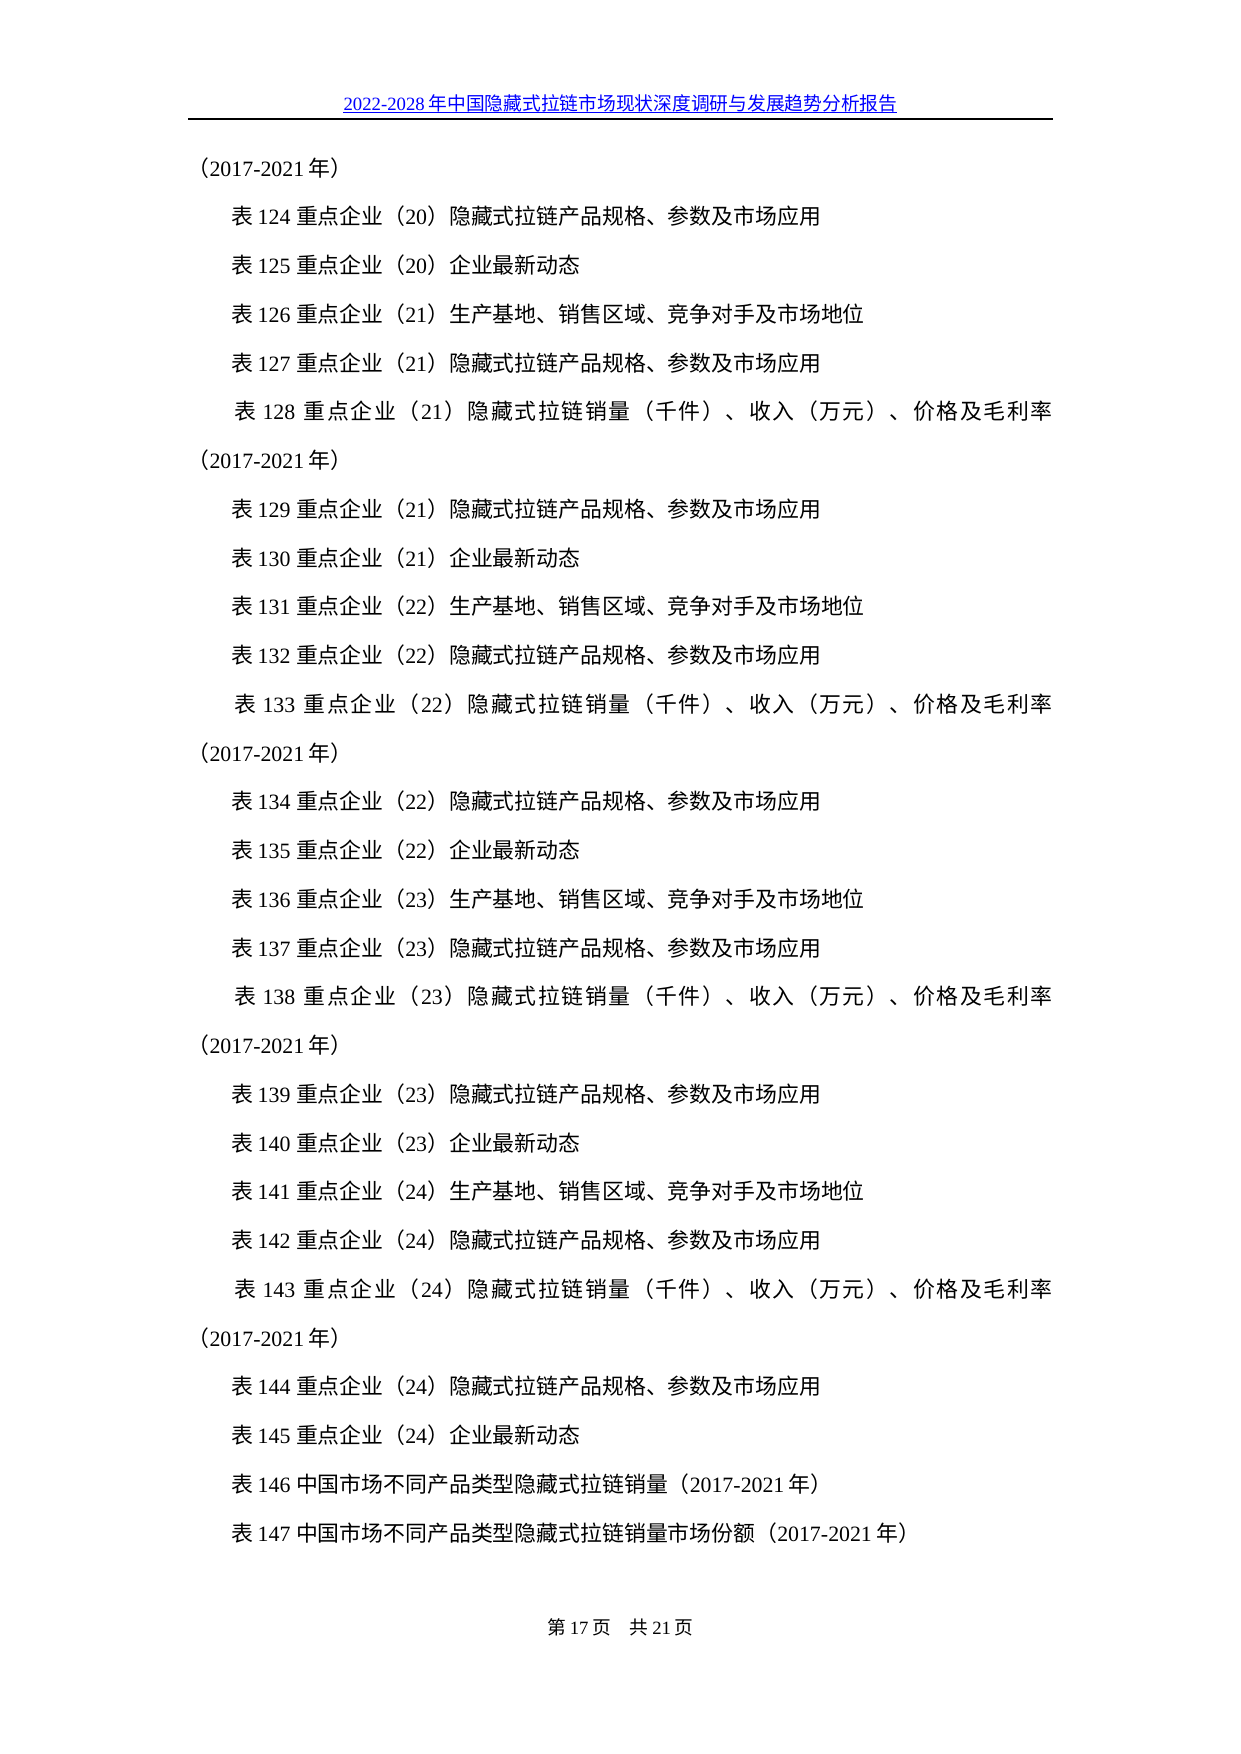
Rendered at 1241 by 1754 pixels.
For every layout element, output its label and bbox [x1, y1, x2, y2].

text [187, 150, 1053, 1548]
